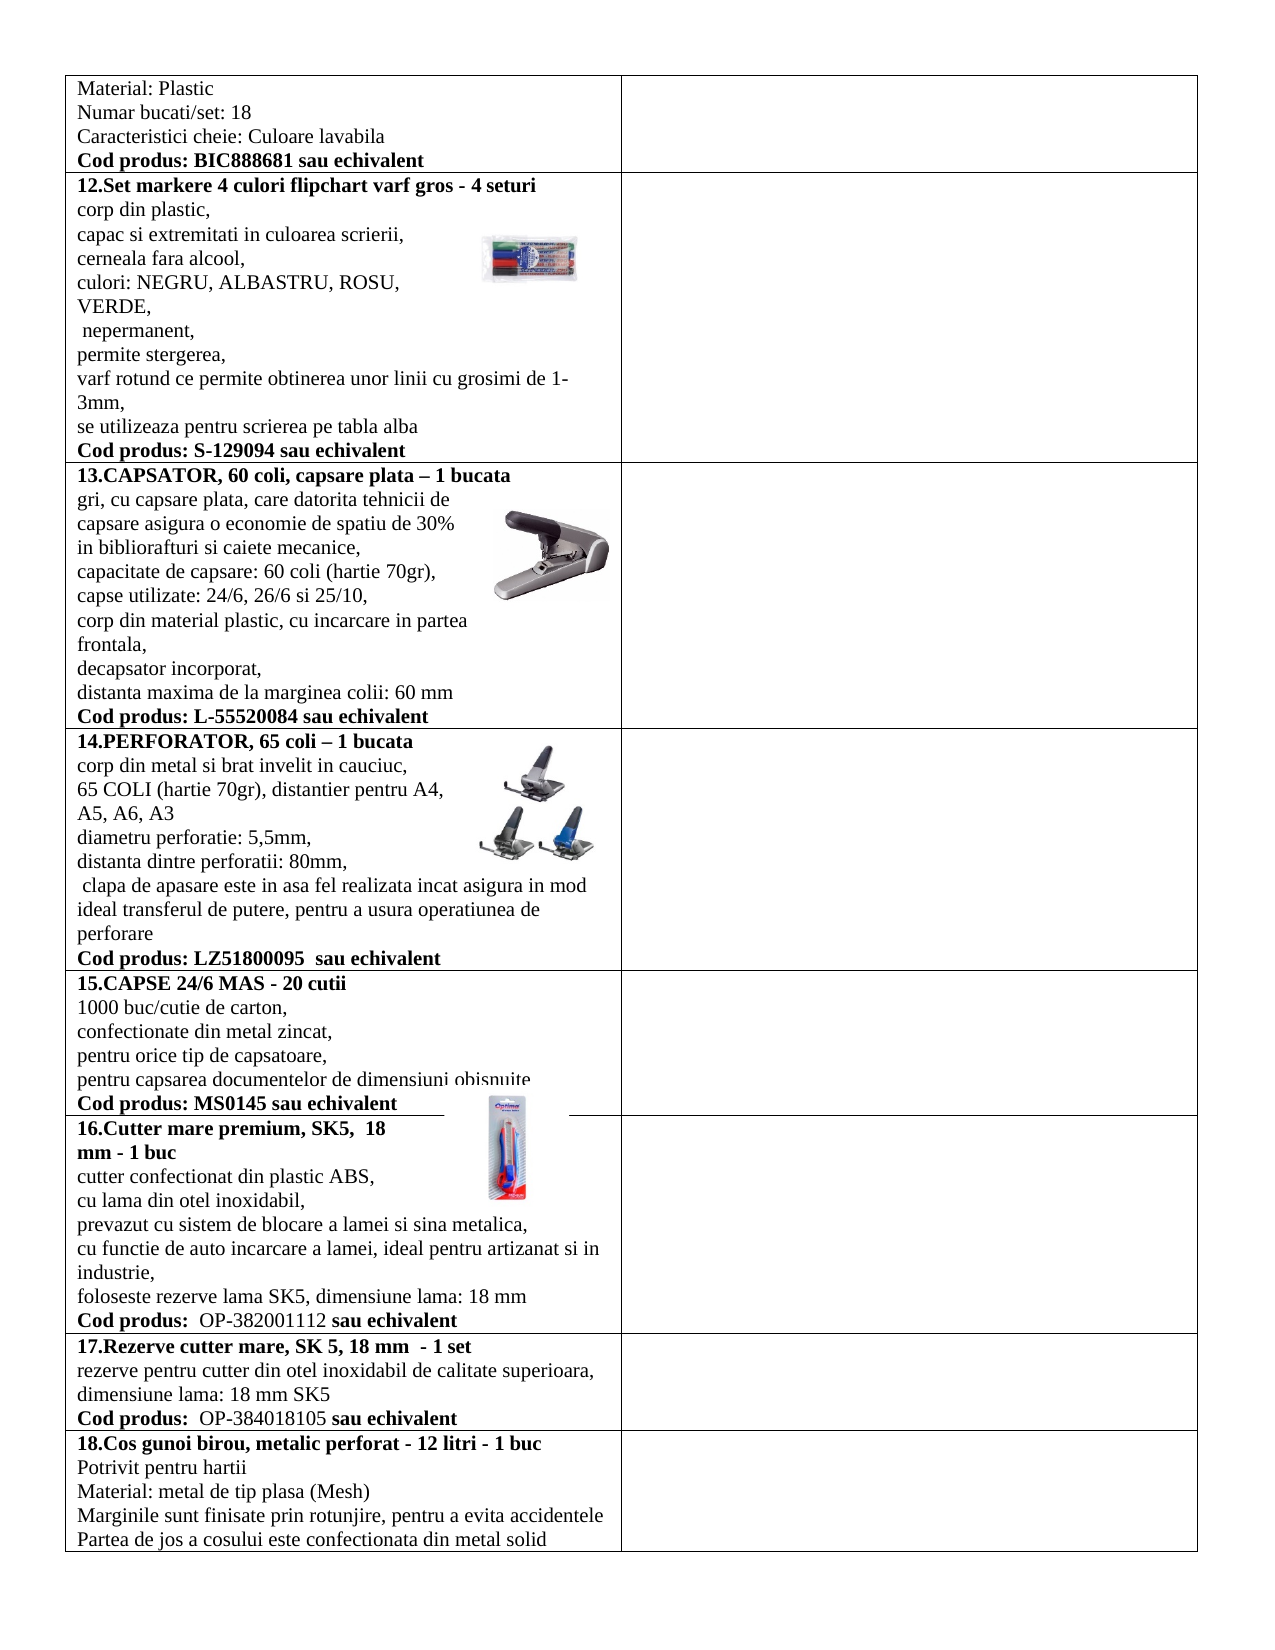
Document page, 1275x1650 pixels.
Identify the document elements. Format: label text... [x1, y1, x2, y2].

picture [444, 1085, 570, 1211]
table_cell [622, 729, 1197, 969]
table_cell 16.Cutter mare premium, SK5, 18 mm - 1 buc cutter confectionat din plastic ABS, cu lama din otel inoxidabil, prevazut cu sistem de blocare a lamei si sina metalica, cu functie de auto incarcare a lamei, ideal pentru artizanat si in industrie, foloseste rezerve lama SK5, dimensiune lama: 18 mm Cod produs: OP-382001112 sau echivalent [66, 1116, 621, 1332]
table_cell [622, 76, 1197, 172]
table_cell [622, 463, 1197, 728]
picture [475, 205, 584, 314]
table_cell [622, 971, 1197, 1115]
table_cell 12.Set markere 4 culori flipchart varf gros - 4 seturi corp din plastic, capac si extremitati in culoarea scrierii, cerneala fara alcool, culori: NEGRU, ALBASTRU, ROSU, VERDE, nepermanent, permite stergerea, varf rotund ce permite obtinerea unor linii cu grosimi de 1-3mm, se utilizeaza pentru scrierea pe tabla alba Cod produs: S-129094 sau echivalent [66, 173, 621, 462]
table_cell 17.Rezerve cutter mare, SK 5, 18 mm - 1 set rezerve pentru cutter din otel inoxidabil de calitate superioara, dimensiune lama: 18 mm SK5 Cod produs: OP-384018105 sau echivalent [66, 1334, 621, 1430]
table_cell 15.CAPSE 24/6 MAS - 20 cutii 1000 buc/cutie de carton, confectionate din metal zincat, pentru orice tip de capsatoare, pentru capsarea documentelor de dimensiuni obisnuite Cod produs: MS0145 sau echivalent [66, 971, 621, 1115]
table_cell [622, 1431, 1197, 1551]
table_cell [622, 173, 1197, 462]
table_cell [622, 1334, 1197, 1430]
table_cell 13.CAPSATOR, 60 coli, capsare plata – 1 bucata gri, cu capsare plata, care datorita tehnicii de capsare asigura o economie de spatiu de 30% in bibliorafturi si caiete mecanice, capacitate de capsare: 60 coli (hartie 70gr), capse utilizate: 24/6, 26/6 si 25/10, corp din material plastic, cu incarcare in partea frontala, decapsator incorporat, distanta maxima de la marginea colii: 60 mm Cod produs: L-55520084 sau echivalent [66, 463, 621, 728]
picture [475, 743, 596, 864]
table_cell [66, 1431, 621, 1551]
picture [492, 498, 610, 616]
table_cell 14.PERFORATOR, 65 coli – 1 bucata corp din metal si brat invelit in cauciuc, 65 COLI (hartie 70gr), distantier pentru A4, A5, A6, A3 diametru perforatie: 5,5mm, distanta dintre perforatii: 80mm, clapa de apasare este in asa fel realizata incat asigura in mod ideal transferul de putere, pentru a usura operatiunea de perforare Cod produs: LZ51800095 sau echivalent [66, 729, 621, 969]
table_cell [622, 1116, 1197, 1332]
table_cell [66, 76, 621, 172]
